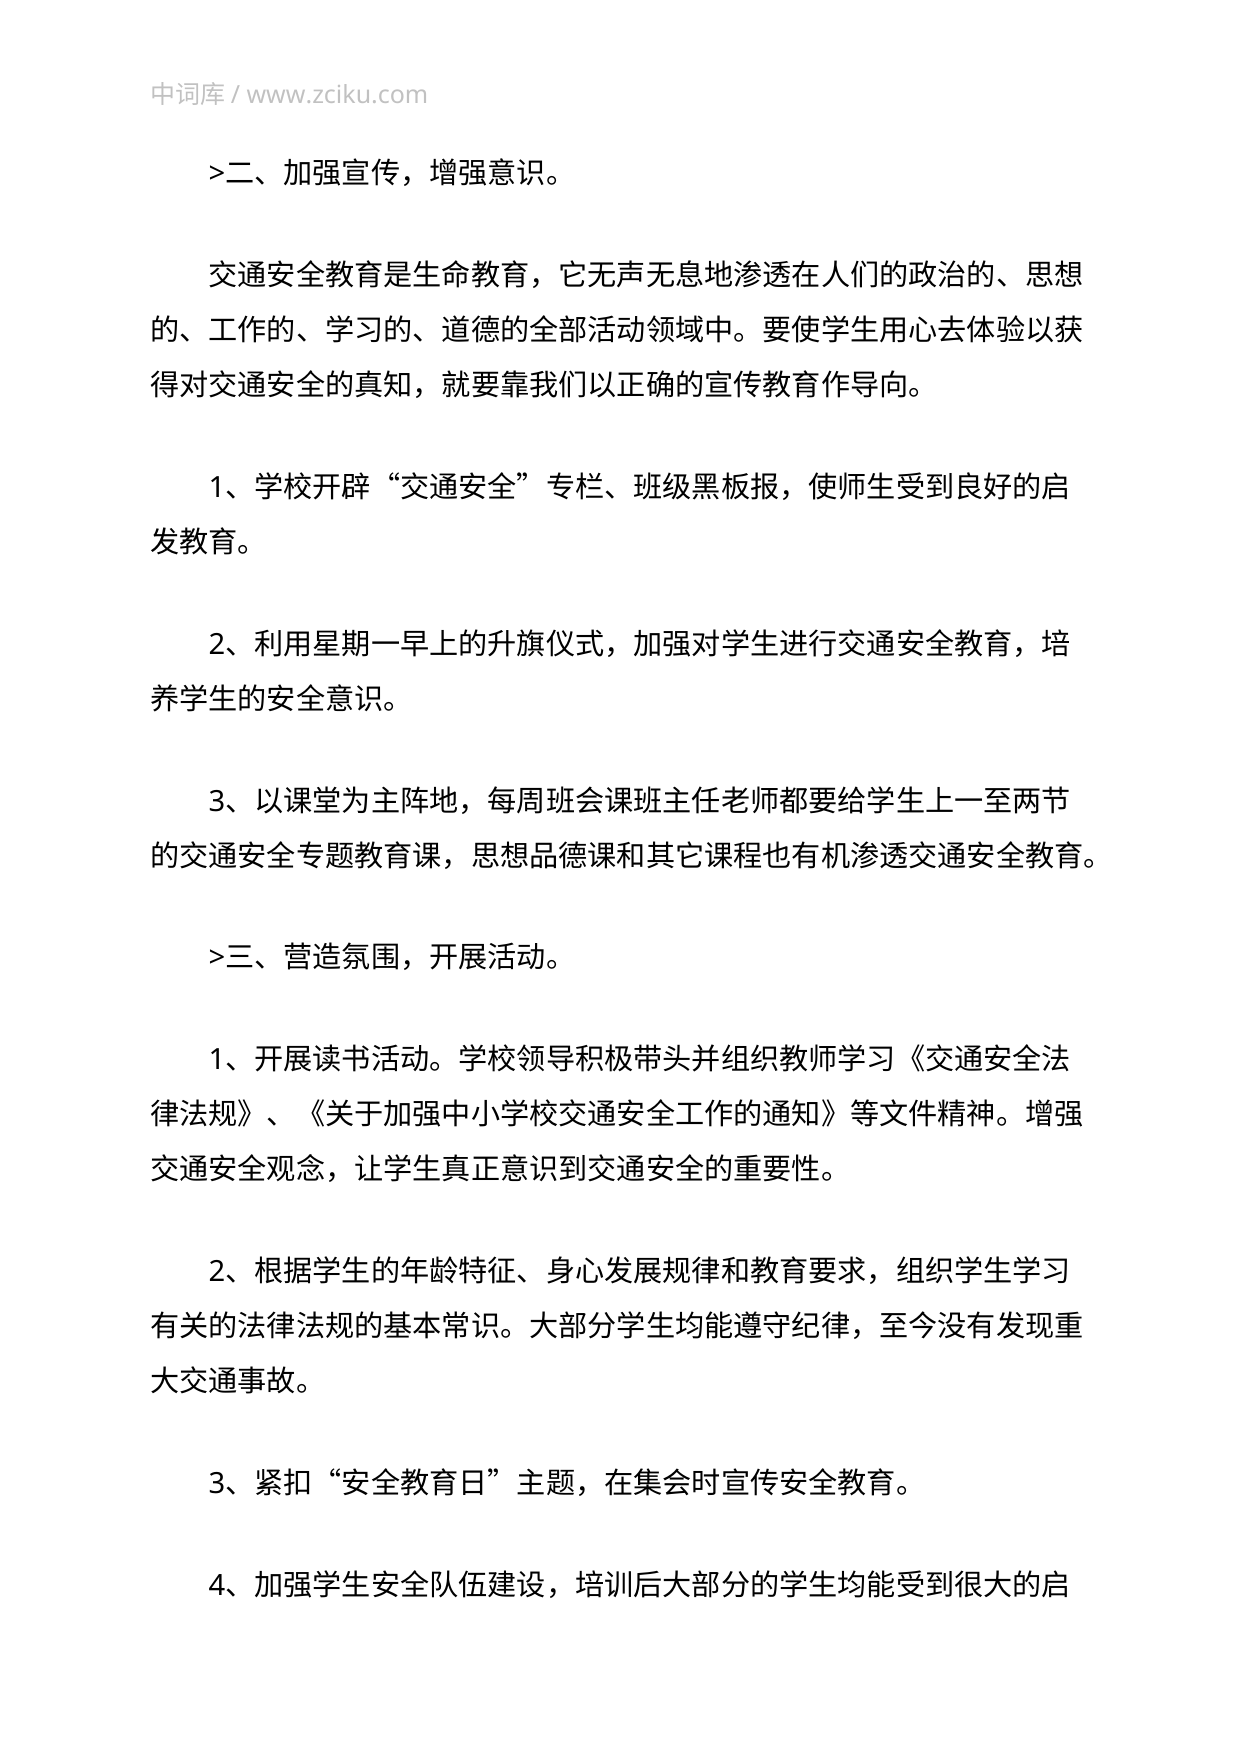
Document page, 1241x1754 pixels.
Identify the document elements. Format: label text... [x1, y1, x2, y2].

text 3、紧扣“安全教育日”主题，在集会时宣传安全教育。 [150, 1459, 1090, 1502]
text 交通安全教育是生命教育，它无声无息地渗透在人们的政治的、思想的、工作的、学习的、道德的全部活动领域中。要使学生用心去体验以获得对交通安全的真知，就要靠我们以正确的宣传教育作导向。 [150, 252, 1090, 404]
text >二、加强宣传，增强意识。 [150, 150, 1090, 192]
text >三、营造氛围，开展活动。 [150, 934, 1090, 976]
text 2、根据学生的年龄特征、身心发展规律和教育要求，组织学生学习有关的法律法规的基本常识。大部分学生均能遵守纪律，至今没有发现重大交通事故。 [150, 1247, 1090, 1400]
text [150, 1561, 1090, 1603]
text 1、开展读书活动。学校领导积极带头并组织教师学习《交通安全法律法规》、《关于加强中小学校交通安全工作的通知》等文件精神。增强交通安全观念，让学生真正意识到交通安全的重要性。 [150, 1036, 1090, 1188]
text 1、学校开辟“交通安全”专栏、班级黑板报，使师生受到良好的启发教育。 [150, 463, 1090, 561]
text 2、利用星期一早上的升旗仪式，加强对学生进行交通安全教育，培养学生的安全意识。 [150, 620, 1090, 718]
text 3、以课堂为主阵地，每周班会课班主任老师都要给学生上一至两节的交通安全专题教育课，思想品德课和其它课程也有机渗透交通安全教育。 [150, 777, 1090, 874]
